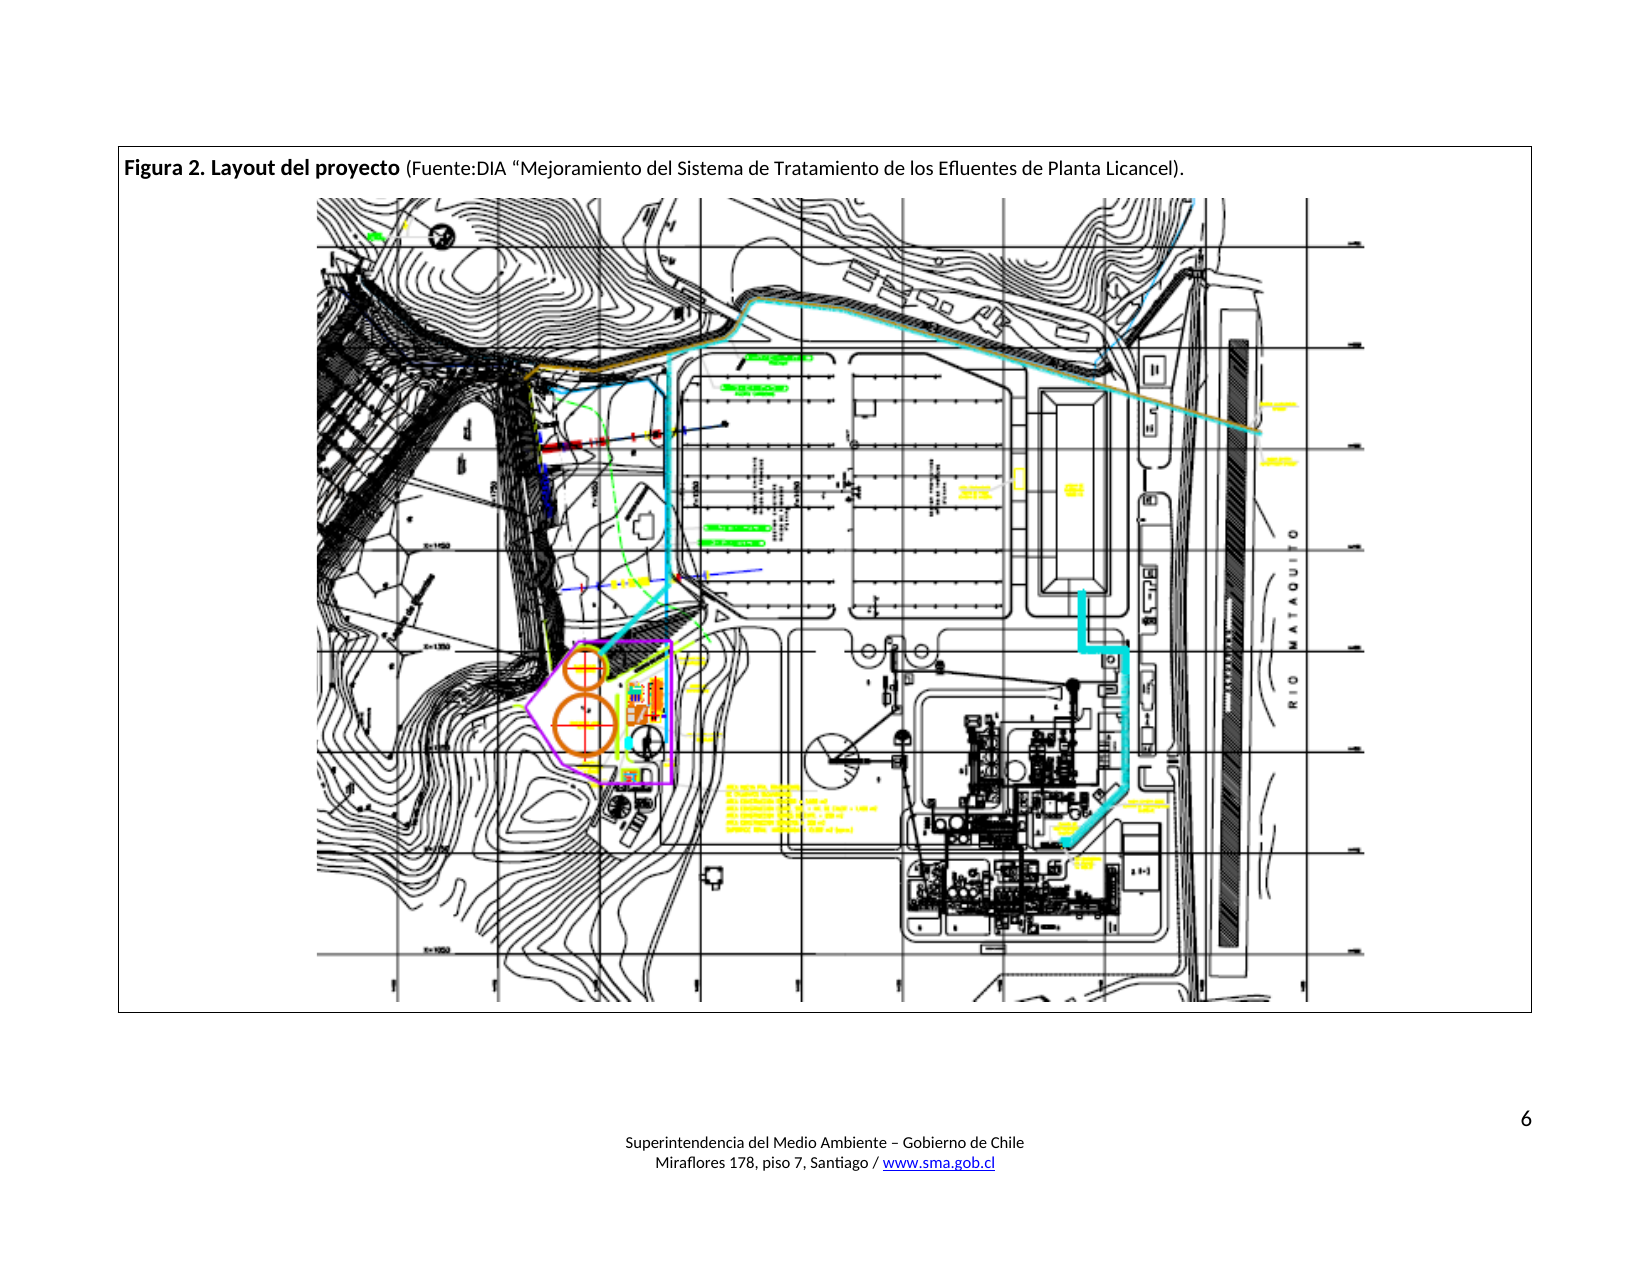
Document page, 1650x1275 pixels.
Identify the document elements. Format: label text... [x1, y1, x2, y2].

table_header Figura 2. Layout del proyecto (Fuente:DIA “Mejoramiento del Sistema de Tratamiento de los Efluentes de Planta Licancel). [119, 147, 1531, 1012]
picture [316, 198, 1365, 1002]
